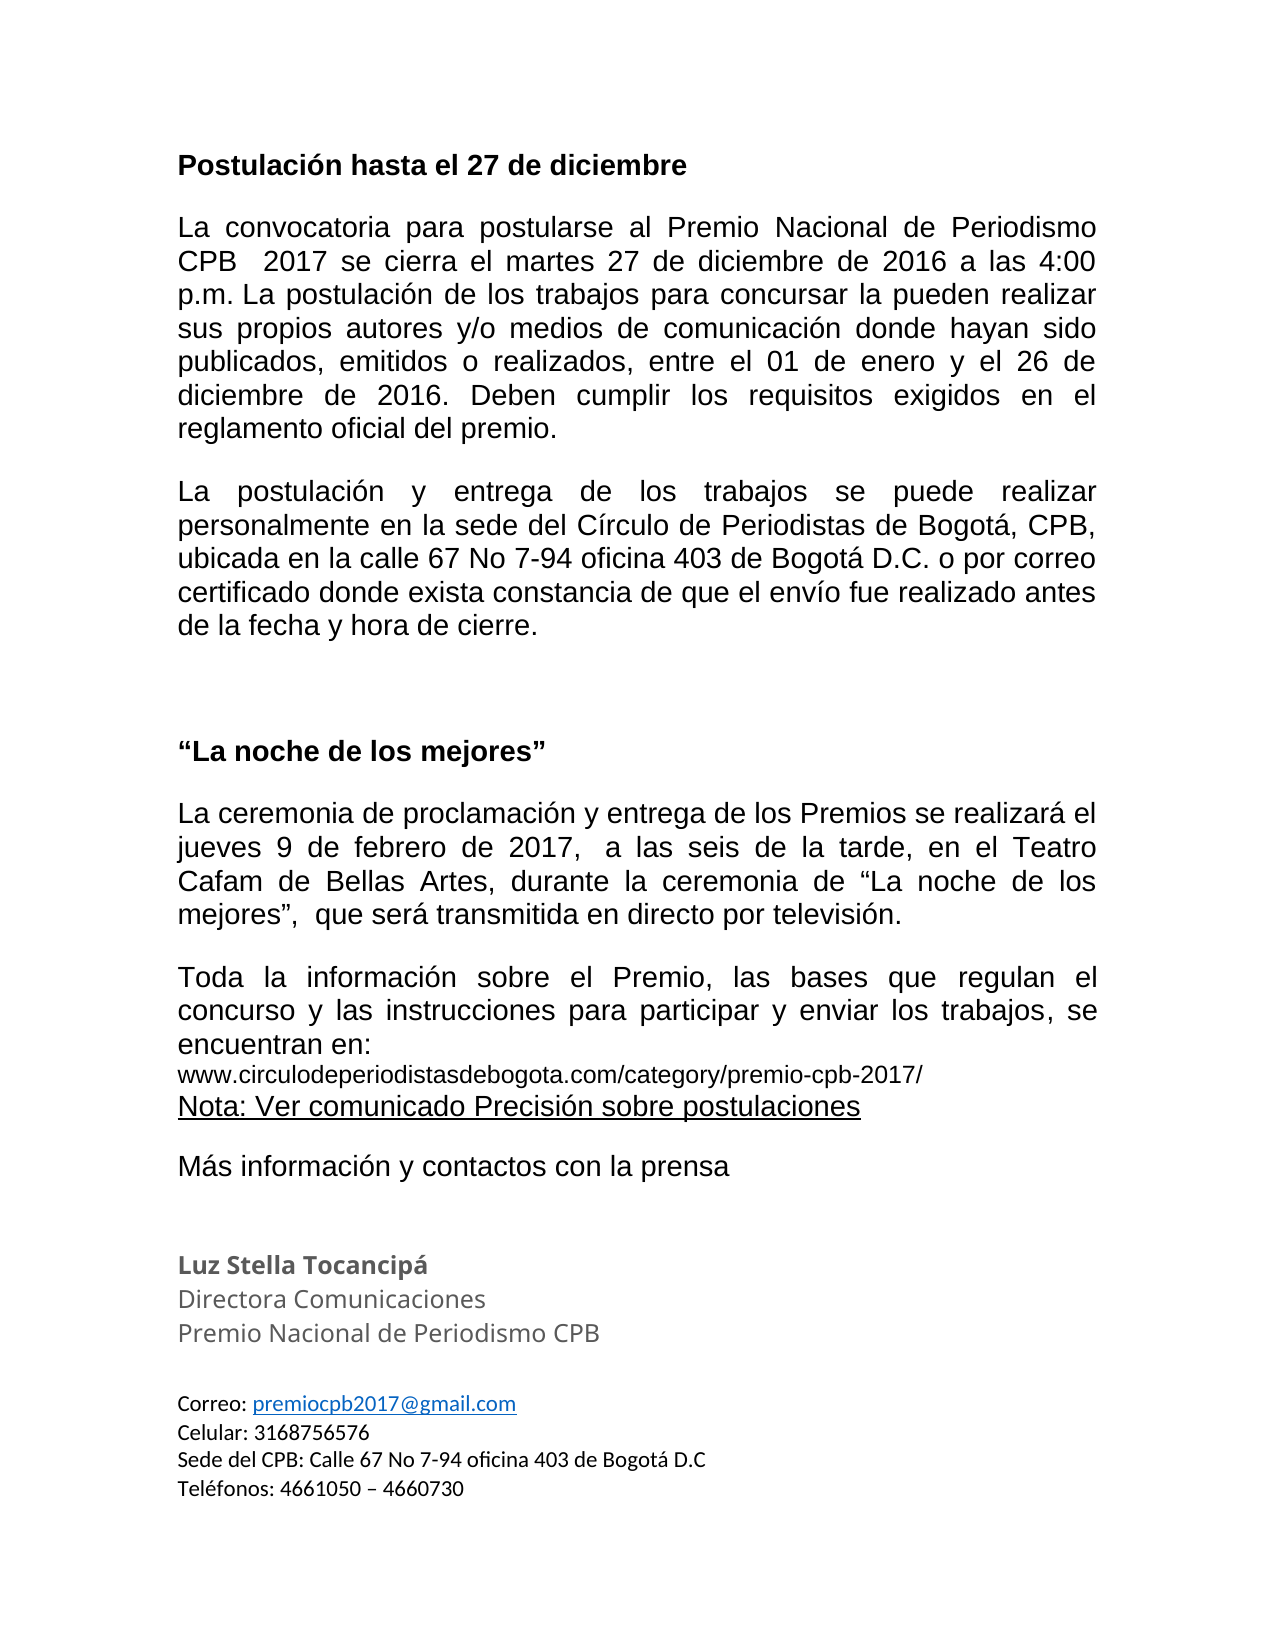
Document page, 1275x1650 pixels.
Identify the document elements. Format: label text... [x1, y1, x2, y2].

text Sede del CPB: Calle 67 No 7-94 oficina 403 de Bogotá D.C [177, 1446, 1098, 1474]
text www.circulodeperiodistasdebogota.com/category/premio-cpb-2017/ [177, 1061, 1098, 1089]
text Más información y contactos con la prensa [177, 1149, 1098, 1182]
text Teléfonos: 4661050 – 4660730 [177, 1474, 1098, 1502]
text La postulación y entrega de los trabajos se puede realizar personalmente en la sede del Círculo de Periodistas de Bogotá, CPB, ubicada en la calle 67 No 7-94 oficina 403 de Bogotá D.C. o por correo certificado donde exista constancia de que el envío fue realizado antes de la fecha y hora de cierre. [177, 474, 1098, 642]
text “La noche de los mejores” [177, 734, 1098, 767]
text Celular: 3168756576 [177, 1418, 1098, 1446]
text Luz Stella Tocancipá [177, 1248, 1098, 1282]
text Nota: Ver comunicado Precisión sobre postulaciones [177, 1089, 1098, 1123]
text Toda la información sobre el Premio, las bases que regulan el concurso y las instrucciones para participar y enviar los trabajos, se encuentran en: [177, 960, 1098, 1061]
text La convocatoria para postularse al Premio Nacional de Periodismo CPB 2017 se cierra el martes 27 de diciembre de 2016 a las 4:00 p.m. La postulación de los trabajos para concursar la pueden realizar sus propios autores y/o medios de comunicación donde hayan sido publicados, emitidos o realizados, entre el 01 de enero y el 26 de diciembre de 2016. Deben cumplir los requisitos exigidos en el reglamento oficial del premio. [177, 210, 1098, 445]
text Correo: premiocpb2017@gmail.com [177, 1389, 1098, 1418]
text La ceremonia de proclamación y entrega de los Premios se realizará el jueves 9 de febrero de 2017, a las seis de la tarde, en el Teatro Cafam de Bellas Artes, durante la ceremonia de “La noche de los mejores”, que será transmitida en directo por televisión. [177, 797, 1098, 931]
text Directora Comunicaciones [177, 1282, 1098, 1316]
text Postulación hasta el 27 de diciembre [177, 148, 1098, 181]
text Premio Nacional de Periodismo CPB [177, 1316, 1098, 1350]
